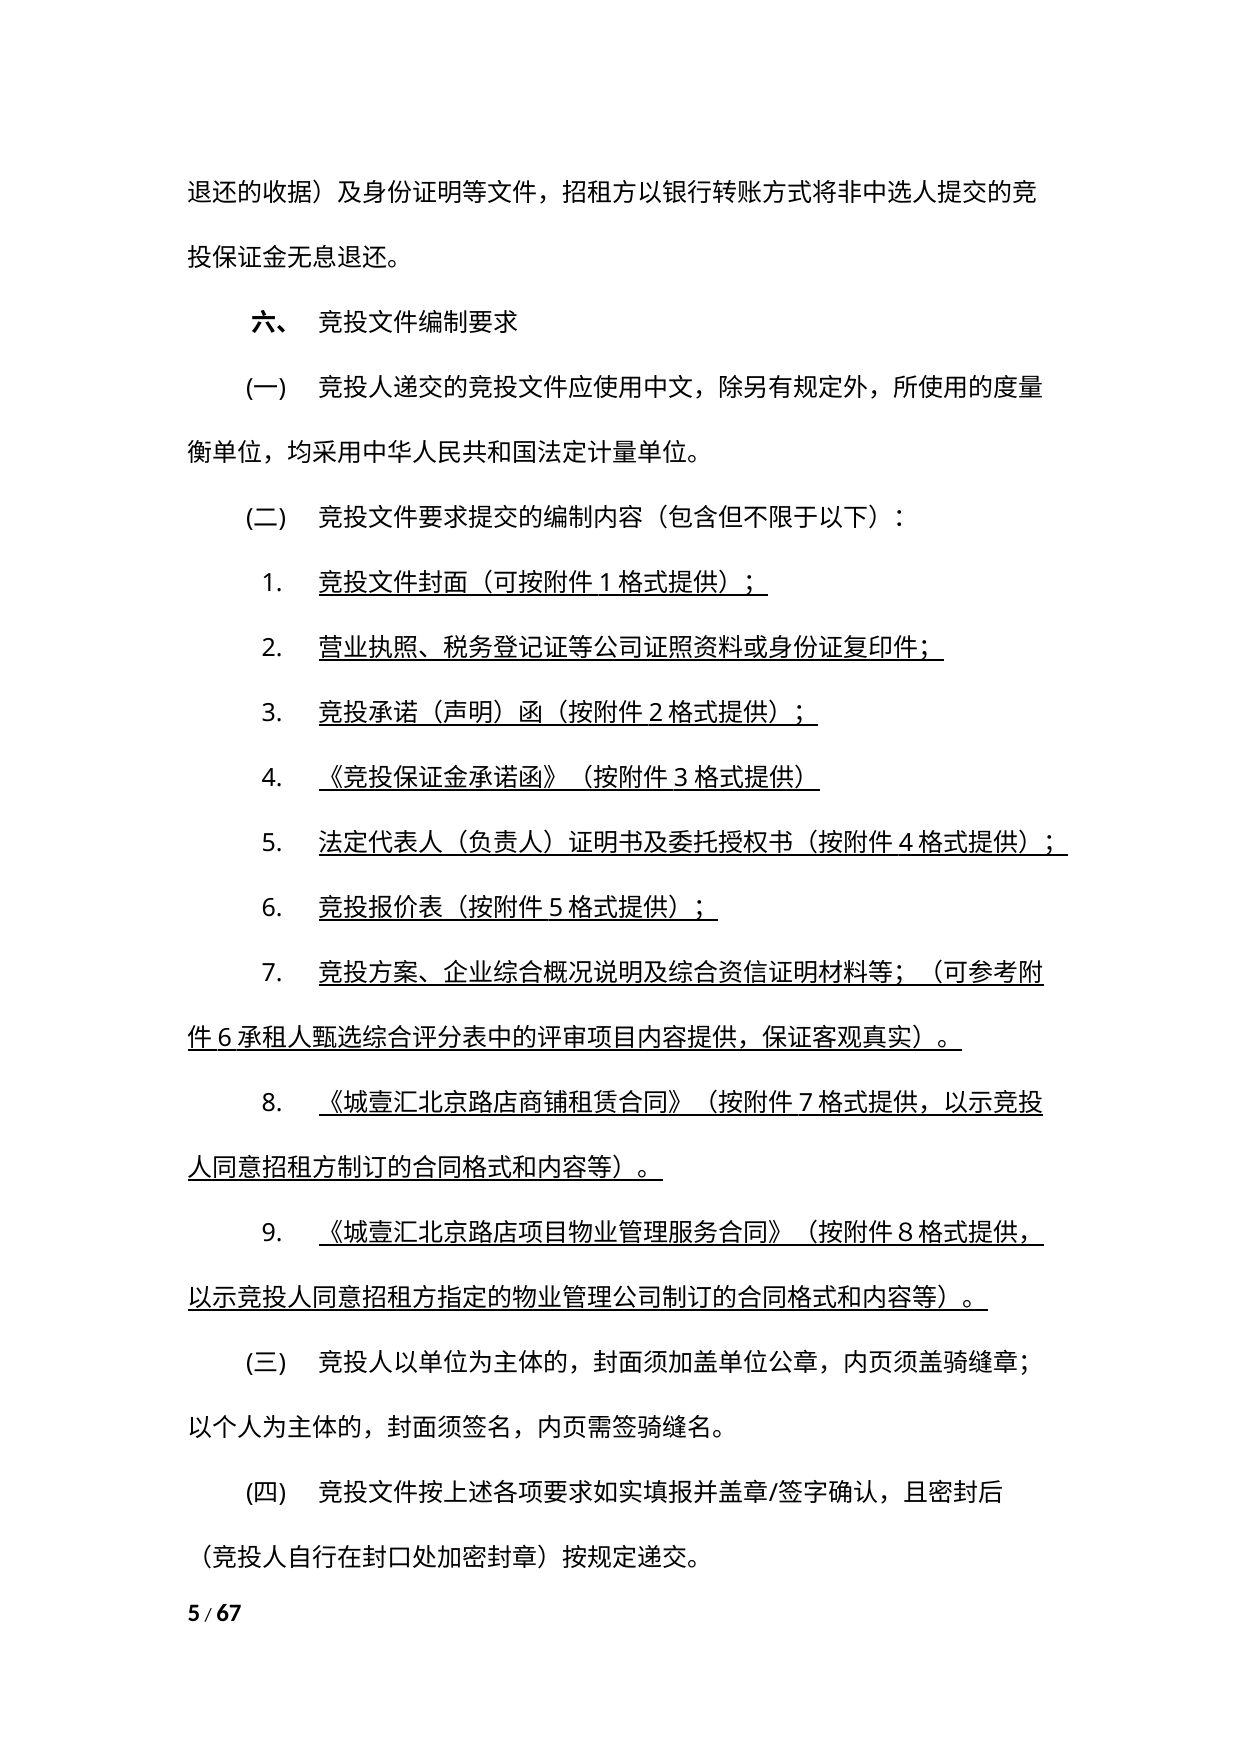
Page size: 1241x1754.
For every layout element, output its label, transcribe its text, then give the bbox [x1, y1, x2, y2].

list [187, 158, 1053, 288]
list 竞投文件编制要求 [251, 288, 1053, 353]
list 法定代表人（负责人）证明书及委托授权书（按附件4格式提供）； [187, 808, 1053, 873]
list 《竞投保证金承诺函》（按附件3 格式提供） [187, 743, 1053, 808]
list 营业执照、税务登记证等公司证照资料或身份证复印件； [187, 613, 1053, 678]
list 竞投人递交的竞投文件应使用中文，除另有规定外，所使用的度量衡单位，均采用中华人民共和国法定计量单位。 [187, 353, 1053, 483]
list 《城壹汇北京路店项目物业管理服务合同》（按附件８格式提供，以示竞投人同意招租方指定的物业管理公司制订的合同格式和内容等）。 [187, 1198, 1053, 1328]
list 竞投承诺（声明）函（按附件2格式提供）； [187, 678, 1053, 743]
list 竞投文件封面（可按附件1格式提供）； [187, 548, 1053, 613]
list 竞投文件按上述各项要求如实填报并盖章/签字确认，且密封后（竞投人自行在封口处加密封章）按规定递交。 [187, 1458, 1053, 1588]
list 《城壹汇北京路店商铺租赁合同》（按附件7格式提供，以示竞投人同意招租方制订的合同格式和内容等）。 [187, 1068, 1053, 1198]
list 竞投文件要求提交的编制内容（包含但不限于以下）： [187, 483, 1053, 548]
list 竞投报价表（按附件5格式提供）； [187, 873, 1053, 938]
list 竞投方案、企业综合概况说明及综合资信证明材料等；（可参考附件6承租人甄选综合评分表中的评审项目内容提供，保证客观真实）。 [187, 938, 1053, 1068]
list 竞投人以单位为主体的，封面须加盖单位公章，内页须盖骑缝章；以个人为主体的，封面须签名，内页需签骑缝名。 [187, 1328, 1053, 1458]
